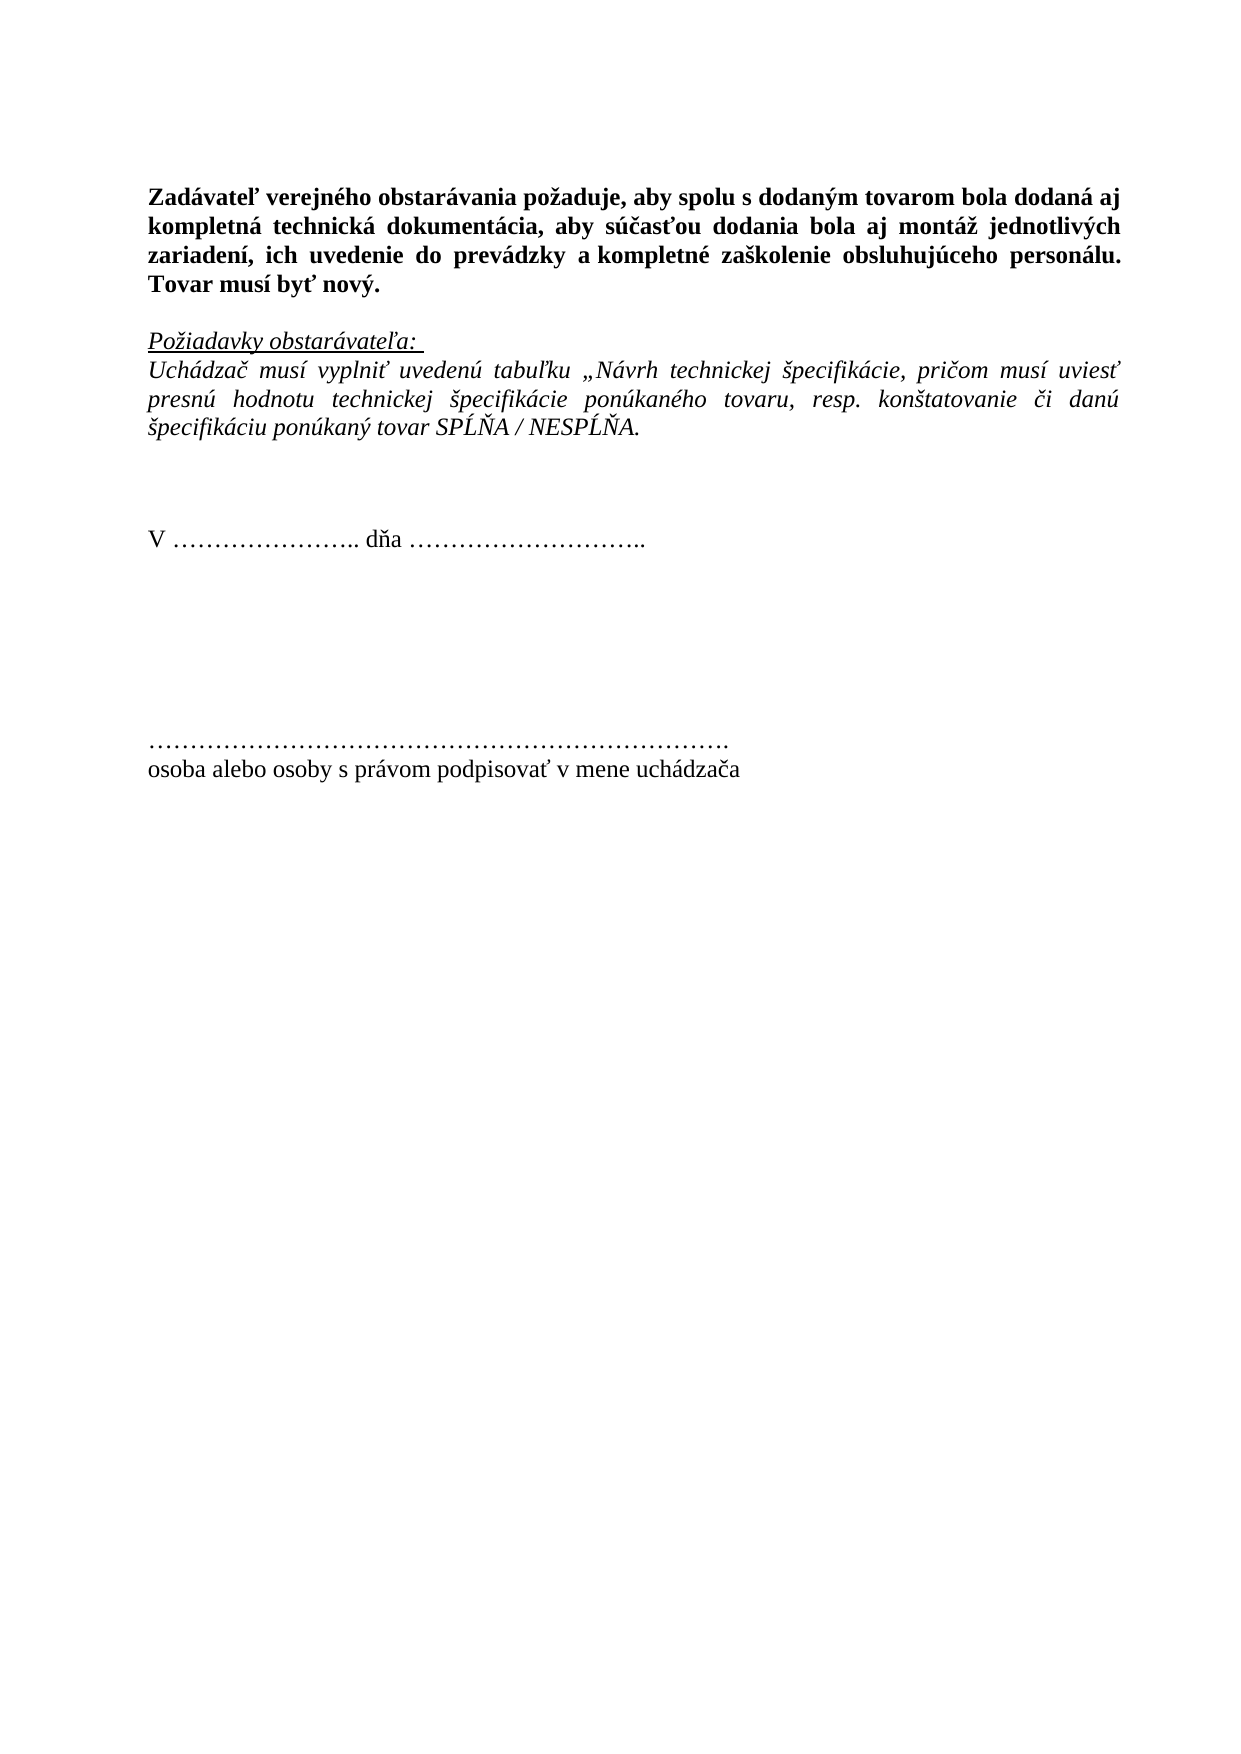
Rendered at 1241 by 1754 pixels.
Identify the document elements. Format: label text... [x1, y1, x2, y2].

text Uchádzač musí vyplniť uvedenú tabuľku „Návrh technickej špecifikácie, pričom musí uviesť presnú hodnotu technickej špecifikácie ponúkaného tovaru, resp. konštatovanie či danú špecifikáciu ponúkaný tovar SPĹŇA / NESPĹŇA. [148, 355, 1122, 441]
text ……………………………………………………………. [148, 696, 1122, 754]
text Požiadavky obstarávateľa: [148, 326, 1122, 355]
text Zadávateľ verejného obstarávania požaduje, aby spolu s dodaným tovarom bola dodaná aj kompletná technická dokumentácia, aby súčasťou dodania bola aj montáž jednotlivých zariadení, ich uvedenie do prevádzky a kompletné zaškolenie obsluhujúceho personálu. Tovar musí byť nový. [148, 182, 1122, 297]
text osoba alebo osoby s právom podpisovať v mene uchádzača [148, 754, 1122, 783]
text V ………………….. dňa ……………………….. [148, 524, 1122, 553]
